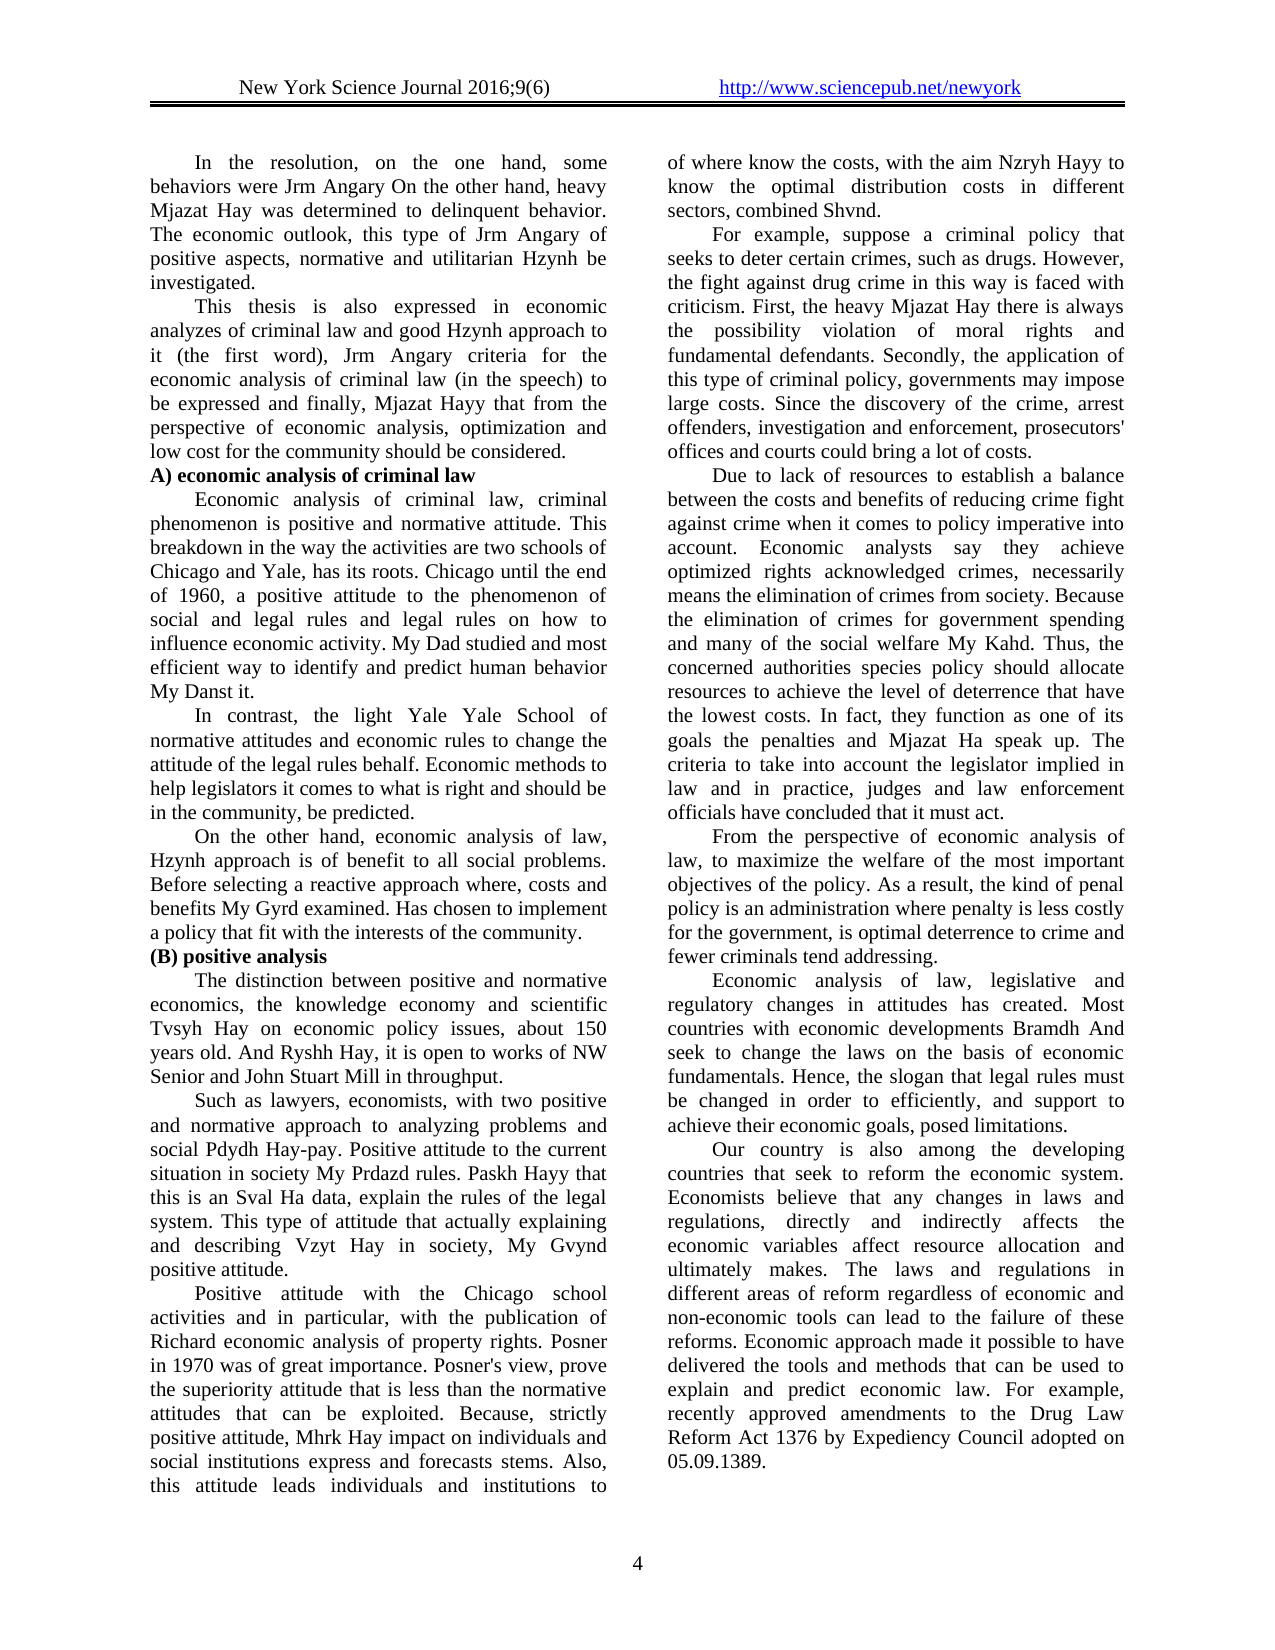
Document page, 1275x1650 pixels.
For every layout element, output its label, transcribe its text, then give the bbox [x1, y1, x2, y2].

text Economic analysis of criminal law, criminal phenomenon is positive and normative attitude. This breakdown in the way the activities are two schools of Chicago and Yale, has its roots. Chicago until the end of 1960, a positive attitude to the phenomenon of social and legal rules and legal rules on how to influence economic activity. My Dad studied and most efficient way to identify and predict human behavior My Danst it. [150, 487, 607, 703]
text Our country is also among the developing countries that seek to reform the economic system. Economists believe that any changes in laws and regulations, directly and indirectly affects the economic variables affect resource allocation and ultimately makes. The laws and regulations in different areas of reform regardless of economic and non-economic tools can lead to the failure of these reforms. Economic approach made it possible to have delivered the tools and methods that can be used to explain and predict economic law. For example, recently approved amendments to the Drug Law Reform Act 1376 by Expediency Council adopted on 05.09.1389. [667, 1137, 1125, 1473]
text For example, suppose a criminal policy that seeks to deter certain crimes, such as drugs. However, the fight against drug crime in this way is faced with criticism. First, the heavy Mjazat Hay there is always the possibility violation of moral rights and fundamental defendants. Secondly, the application of this type of criminal policy, governments may impose large costs. Since the discovery of the crime, arrest offenders, investigation and enforcement, prosecutors' offices and courts could bring a lot of costs. [667, 222, 1125, 463]
text From the perspective of economic analysis of law, to maximize the welfare of the most important objectives of the policy. As a result, the kind of penal policy is an administration where penalty is less costly for the government, is optimal deterrence to crime and fewer criminals tend addressing. [667, 824, 1125, 968]
text The distinction between positive and normative economics, the knowledge economy and scientific Tvsyh Hay on economic policy issues, about 150 years old. And Ryshh Hay, it is open to works of NW Senior and John Stuart Mill in throughput. [150, 968, 607, 1088]
text Such as lawyers, economists, with two positive and normative approach to analyzing problems and social Pdydh Hay-pay. Positive attitude to the current situation in society My Prdazd rules. Paskh Hayy that this is an Sval Ha data, explain the rules of the legal system. This type of attitude that actually explaining and describing Vzyt Hay in society, My Gvynd positive attitude. [150, 1088, 607, 1281]
text In contrast, the light Yale Yale School of normative attitudes and economic rules to change the attitude of the legal rules behalf. Economic methods to help legislators it comes to what is right and should be in the community, be predicted. [150, 703, 607, 824]
text In the resolution, on the one hand, some behaviors were Jrm Angary On the other hand, heavy Mjazat Hay was determined to delinquent behavior. The economic outlook, this type of Jrm Angary of positive aspects, normative and utilitarian Hzynh be investigated. [150, 150, 607, 294]
text A) economic analysis of criminal law [150, 463, 607, 487]
text Due to lack of resources to establish a balance between the costs and benefits of reducing crime fight against crime when it comes to policy imperative into account. Economic analysts say they achieve optimized rights acknowledged crimes, necessarily means the elimination of crimes from society. Because the elimination of crimes for government spending and many of the social welfare My Kahd. Thus, the concerned authorities species policy should allocate resources to achieve the level of deterrence that have the lowest costs. In fact, they function as one of its goals the penalties and Mjazat Ha speak up. The criteria to take into account the legislator implied in law and in practice, judges and law enforcement officials have concluded that it must act. [667, 463, 1125, 824]
text On the other hand, economic analysis of law, Hzynh approach is of benefit to all social problems. Before selecting a reactive approach where, costs and benefits My Gyrd examined. Has chosen to implement a policy that fit with the interests of the community. [150, 824, 607, 944]
text Economic analysis of law, legislative and regulatory changes in attitudes has created. Most countries with economic developments Bramdh And seek to change the laws on the basis of economic fundamentals. Hence, the slogan that legal rules must be changed in order to efficiently, and support to achieve their economic goals, posed limitations. [667, 968, 1125, 1137]
text (B) positive analysis [150, 944, 607, 968]
text This thesis is also expressed in economic analyzes of criminal law and good Hzynh approach to it (the first word), Jrm Angary criteria for the economic analysis of criminal law (in the speech) to be expressed and finally, Mjazat Hayy that from the perspective of economic analysis, optimization and low cost for the community should be considered. [150, 294, 607, 463]
